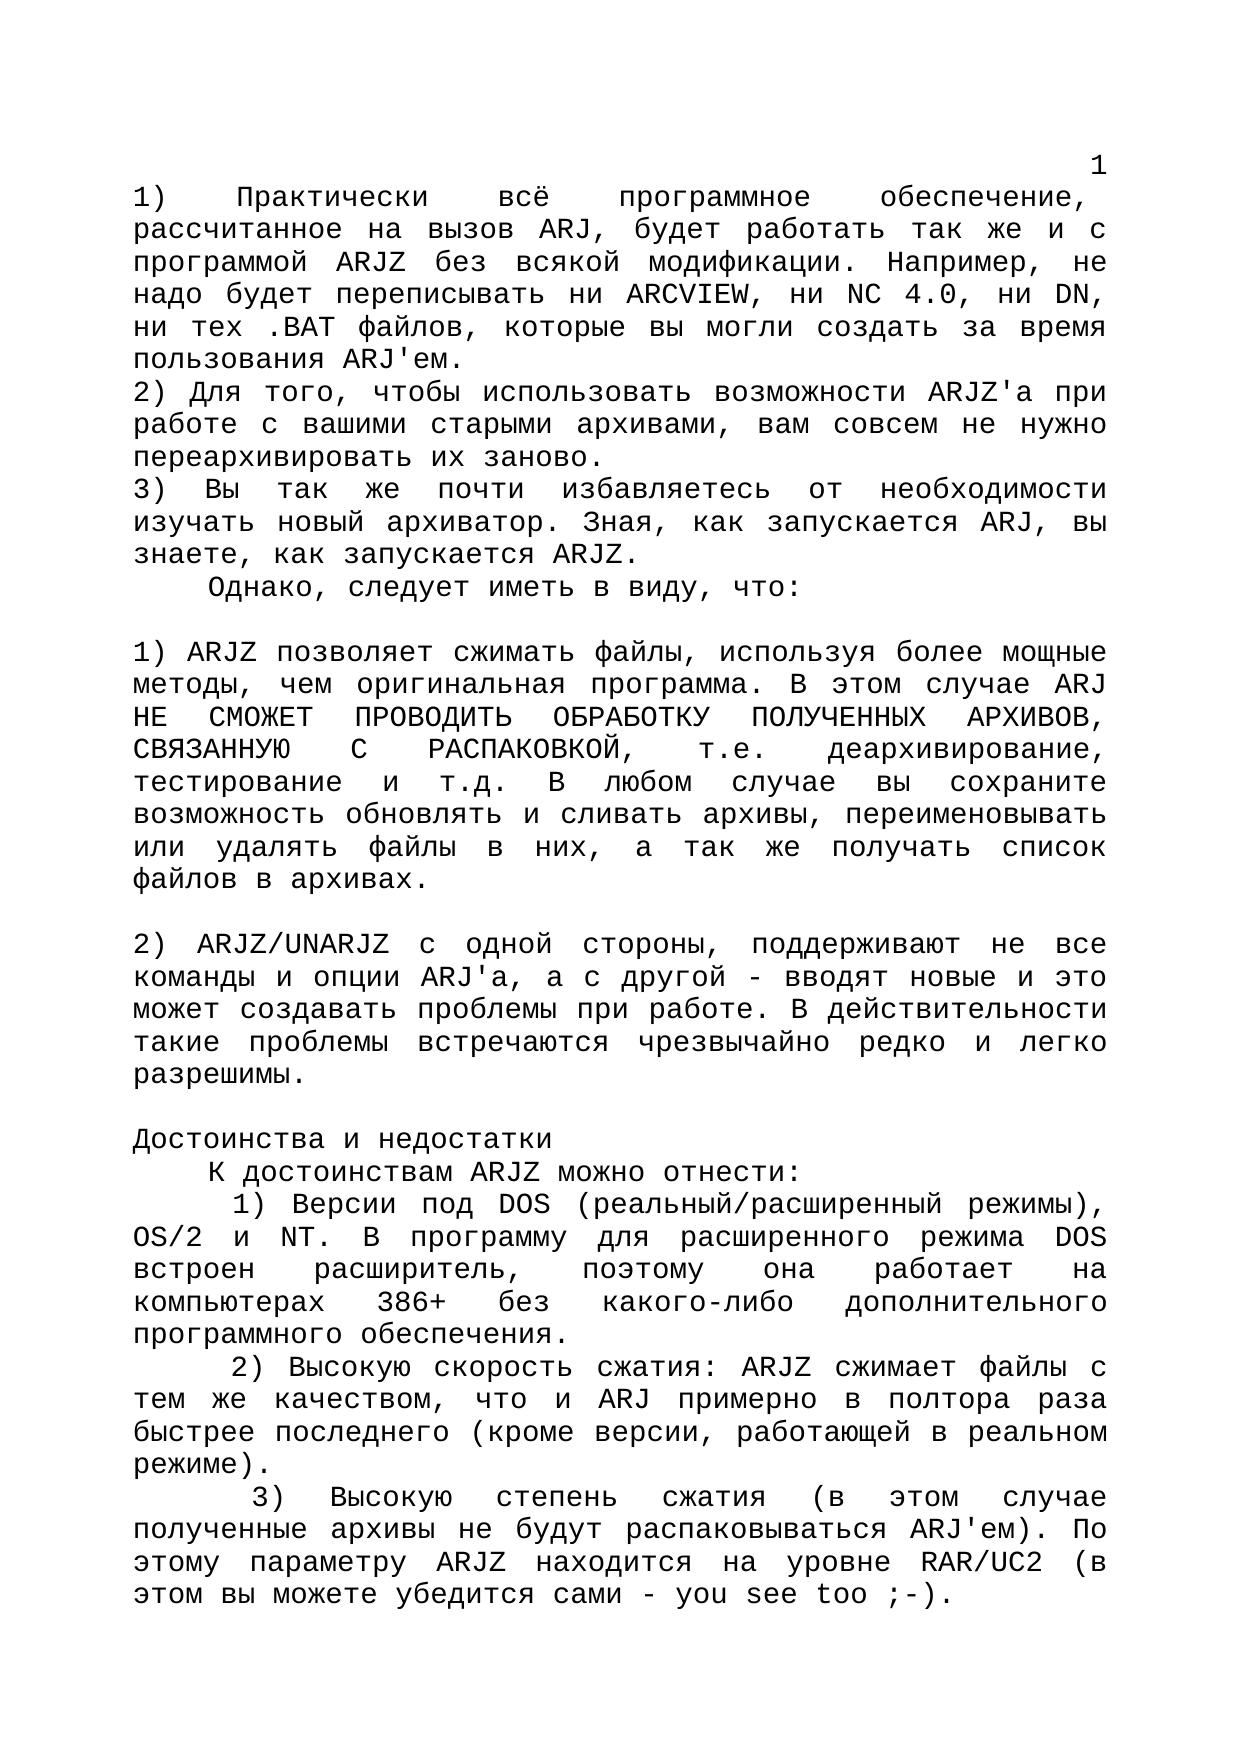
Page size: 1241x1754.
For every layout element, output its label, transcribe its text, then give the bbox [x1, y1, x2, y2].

text Однако, следует иметь в виду, что: [133, 572, 1108, 605]
text 3) Вы так же почти избавляетесь от необходимости изучать новый архиватор. Зная, как запускается ARJ, вы знаете, как запускается ARJZ. [133, 475, 1108, 572]
text 3) Высокую степень сжатия (в этом случае полученные архивы не будут распаковываться ARJ'ем). По этому параметру ARJZ находится на уровне RAR/UC2 (в этом вы можете убедится сами - you see too ;-). [133, 1482, 1108, 1612]
text 1) ARJZ позволяет сжимать файлы, используя более мощные методы, чем оригинальная программа. В этом случае ARJ НЕ СМОЖЕТ ПРОВОДИТЬ ОБРАБОТКУ ПОЛУЧЕННЫХ АРХИВОВ, СВЯЗАННУЮ С РАСПАКОВКОЙ, т.е. деархивирование, тестирование и т.д. В любом случае вы сохраните возможность обновлять и сливать архивы, переименовывать или удалять файлы в них, а так же получать список файлов в архивах. [133, 605, 1108, 897]
text 1) Версии под DOS (реальный/расширенный режимы), OS/2 и NT. В программу для расширенного режима DOS встроен расширитель, поэтому она работает на компьютерах 386+ без какого-либо дополнительного программного обеспечения. [133, 1190, 1108, 1352]
text 2) Для того, чтобы использовать возможности ARJZ'а при работе с вашими старыми архивами, вам совсем не нужно переархивировать их заново. [133, 377, 1108, 475]
text 2) ARJZ/UNARJZ с одной стороны, поддерживают не все команды и опции ARJ'а, а с другой - вводят новые и это может создавать проблемы при работе. В действительности такие проблемы встречаются чрезвычайно редко и легко разрешимы. Достоинства и недостатки [133, 897, 1108, 1157]
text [133, 182, 1108, 377]
text 2) Высокую скорость сжатия: ARJZ сжимает файлы с тем же качеством, что и ARJ примерно в полтора раза быстрее последнего (кроме версии, работающей в реальном режиме). [133, 1352, 1108, 1482]
text К достоинствам ARJZ можно отнести: [133, 1157, 1108, 1190]
